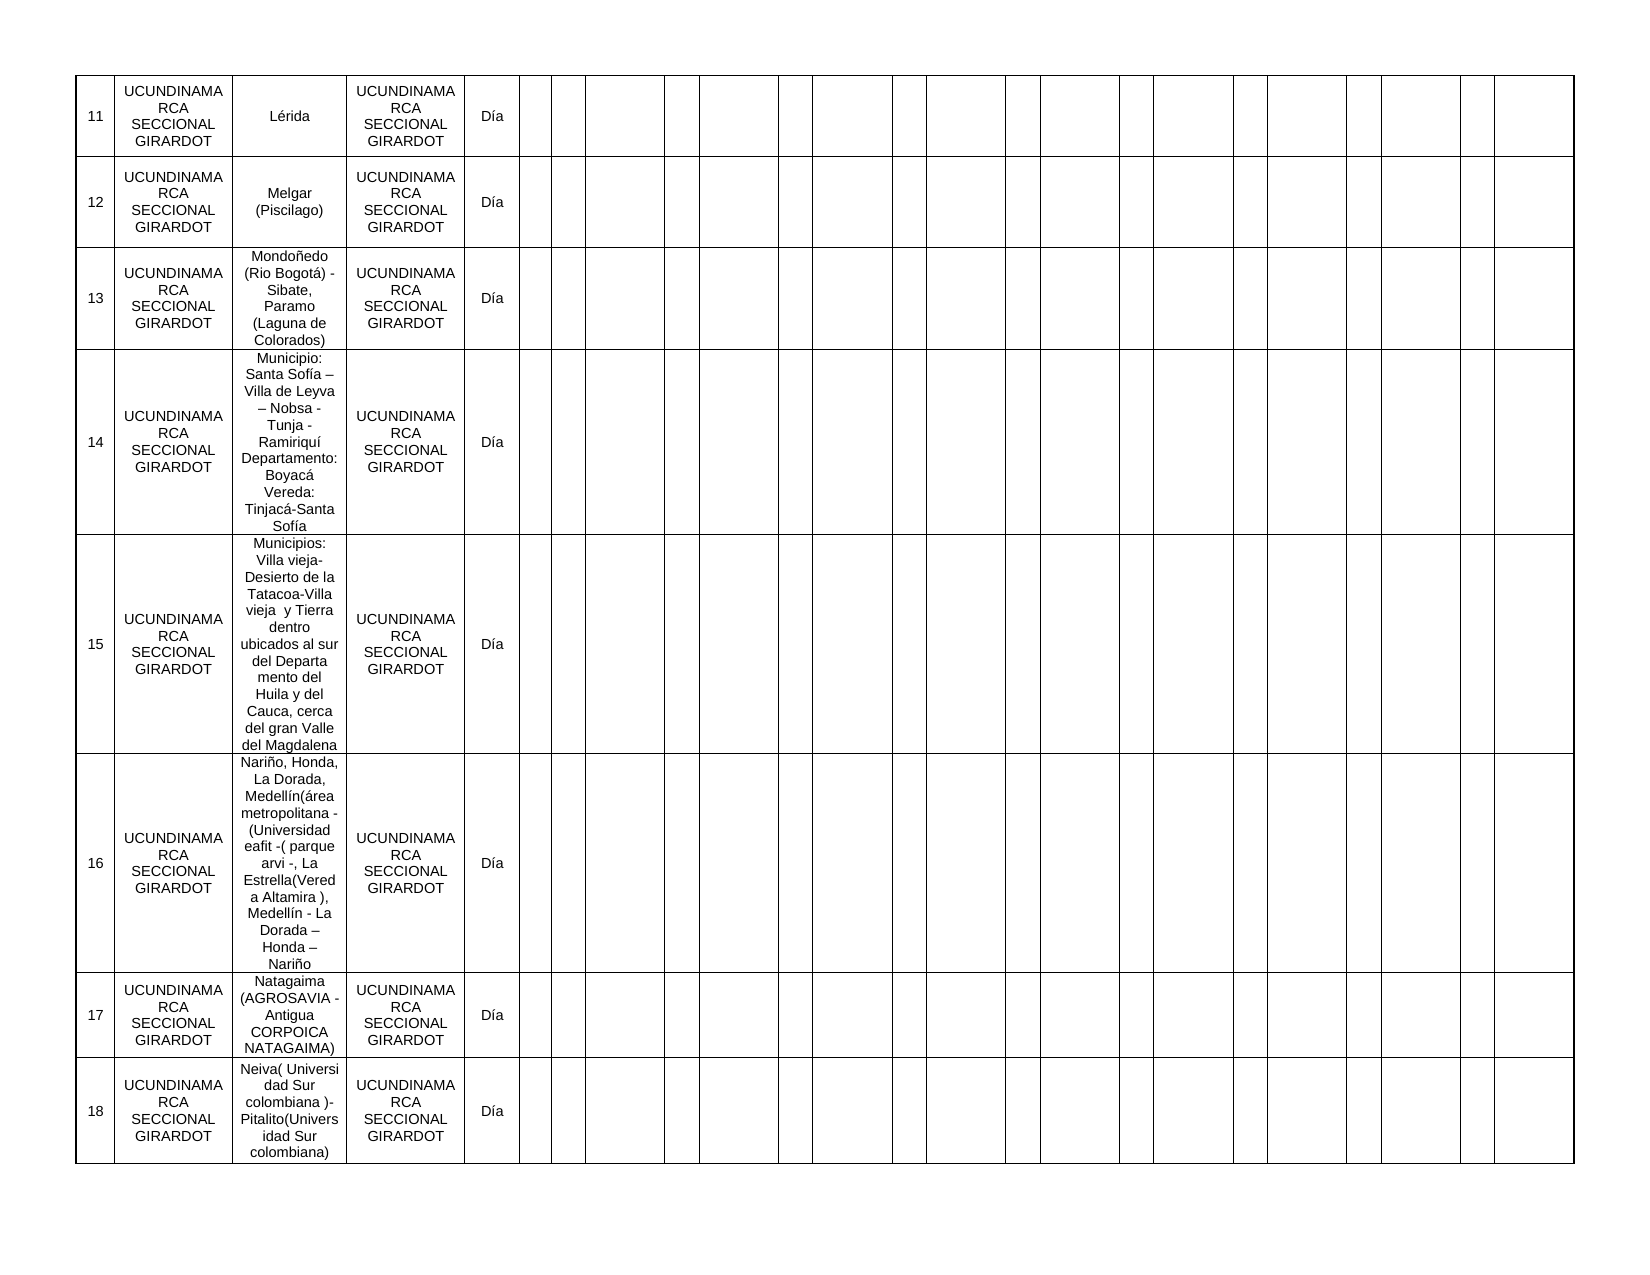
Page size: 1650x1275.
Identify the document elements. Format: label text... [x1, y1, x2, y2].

table_cell [700, 350, 778, 534]
table_cell [1006, 350, 1040, 534]
table_cell [813, 973, 892, 1057]
table_cell [927, 350, 1005, 534]
table_cell [779, 1058, 812, 1163]
table_cell [1461, 76, 1494, 156]
table_cell [1154, 157, 1233, 247]
table_cell [1347, 248, 1381, 348]
table_cell Lérida [233, 76, 346, 156]
table_cell [1120, 248, 1153, 348]
table_cell UCUNDINAMARCA SECCIONAL GIRARDOT [347, 973, 464, 1057]
table_cell [1041, 157, 1119, 247]
table_cell [700, 973, 778, 1057]
table_cell [813, 157, 892, 247]
table_cell [1006, 248, 1040, 348]
table_cell [665, 157, 699, 247]
table_cell [1120, 754, 1153, 972]
table_cell 12 [77, 157, 114, 247]
table_cell [1041, 973, 1119, 1057]
table_cell [700, 1058, 778, 1163]
table_cell [1382, 76, 1460, 156]
table_cell [586, 157, 664, 247]
table_cell UCUNDINAMARCA SECCIONAL GIRARDOT [347, 535, 464, 753]
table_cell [347, 76, 464, 156]
table_cell [1006, 157, 1040, 247]
table_cell 15 [77, 535, 114, 753]
table_cell [1382, 1058, 1460, 1163]
table_cell [893, 76, 926, 156]
table_cell [927, 535, 1005, 753]
table_cell UCUNDINAMARCA SECCIONAL GIRARDOT [115, 754, 232, 972]
table_cell [1120, 157, 1153, 247]
table_cell [665, 973, 699, 1057]
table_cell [115, 76, 232, 156]
table_cell [1234, 248, 1267, 348]
table_cell Natagaima (AGROSAVIA - Antigua CORPOICA NATAGAIMA) [233, 973, 346, 1057]
table_cell [927, 754, 1005, 972]
table_cell [552, 1058, 585, 1163]
table_cell [813, 754, 892, 972]
table_cell [1120, 535, 1153, 753]
table_cell [586, 535, 664, 753]
table_cell UCUNDINAMARCA SECCIONAL GIRARDOT [347, 157, 464, 247]
table_cell [1495, 248, 1573, 348]
table_cell [813, 248, 892, 348]
table_cell [700, 754, 778, 972]
table_cell [927, 973, 1005, 1057]
table_cell [813, 1058, 892, 1163]
table_cell [700, 248, 778, 348]
table_cell 11 [77, 76, 114, 156]
table_cell [893, 1058, 926, 1163]
table_cell UCUNDINAMARCA SECCIONAL GIRARDOT [347, 754, 464, 972]
table_cell [893, 535, 926, 753]
table_cell [1234, 1058, 1267, 1163]
table_cell [1268, 157, 1346, 247]
table_cell [1268, 754, 1346, 972]
table_cell [552, 535, 585, 753]
table_cell [700, 535, 778, 753]
table_cell [1268, 76, 1346, 156]
table_cell [1347, 76, 1381, 156]
table_cell [927, 248, 1005, 348]
table_cell [552, 157, 585, 247]
table_cell [1382, 535, 1460, 753]
table_cell [1234, 157, 1267, 247]
table_cell Melgar (Piscilago) [233, 157, 346, 247]
table_cell UCUNDINAMARCA SECCIONAL GIRARDOT [115, 535, 232, 753]
table_cell 14 [77, 350, 114, 534]
table_cell [1495, 76, 1573, 156]
table_cell [1347, 157, 1381, 247]
table_cell [586, 973, 664, 1057]
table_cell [347, 1058, 464, 1163]
table_cell Día [465, 535, 519, 753]
table_cell [1120, 76, 1153, 156]
table_cell [1495, 1058, 1573, 1163]
table_cell Día [465, 973, 519, 1057]
table_cell [665, 1058, 699, 1163]
table_cell [1154, 248, 1233, 348]
table_cell Día [465, 1058, 519, 1163]
table_cell [1006, 535, 1040, 753]
table_cell [779, 973, 812, 1057]
table_cell [1006, 973, 1040, 1057]
table_cell [927, 157, 1005, 247]
table_cell Municipio: Santa Sofía – Villa de Leyva – Nobsa - Tunja - Ramiriquí Departamento: Boyacá Vereda: Tinjacá-Santa Sofía [233, 350, 346, 534]
table_cell 13 [77, 248, 114, 348]
table_cell [1347, 754, 1381, 972]
table_cell [552, 350, 585, 534]
table_cell [893, 248, 926, 348]
table_cell [813, 350, 892, 534]
table_cell [1461, 754, 1494, 972]
table_cell Mondoñedo (Rio Bogotá) - Sibate, Paramo (Laguna de Colorados) [233, 248, 346, 348]
table_cell [552, 76, 585, 156]
table_cell [1347, 350, 1381, 534]
table_cell [520, 973, 551, 1057]
table_cell [1347, 1058, 1381, 1163]
table_cell [586, 350, 664, 534]
table_cell [779, 350, 812, 534]
table_cell [1347, 535, 1381, 753]
table_cell [520, 754, 551, 972]
table_cell [1461, 535, 1494, 753]
table_cell [1461, 350, 1494, 534]
table_cell Día [465, 157, 519, 247]
table_cell [779, 754, 812, 972]
table_cell [1154, 350, 1233, 534]
table_cell 17 [77, 973, 114, 1057]
table_cell [1495, 535, 1573, 753]
table_cell [1154, 535, 1233, 753]
table_cell [1120, 973, 1153, 1057]
table_cell UCUNDINAMARCA SECCIONAL GIRARDOT [115, 973, 232, 1057]
table_cell [1382, 248, 1460, 348]
table_cell [927, 1058, 1005, 1163]
table_cell [1154, 1058, 1233, 1163]
table_cell [1041, 754, 1119, 972]
table_cell [1154, 76, 1233, 156]
table_cell [1154, 973, 1233, 1057]
table_cell [1495, 754, 1573, 972]
table_cell [813, 535, 892, 753]
table_cell [520, 1058, 551, 1163]
table_cell [1041, 350, 1119, 534]
table_cell [1234, 76, 1267, 156]
table_cell [520, 248, 551, 348]
table_cell UCUNDINAMARCA SECCIONAL GIRARDOT [347, 248, 464, 348]
table_cell [1461, 157, 1494, 247]
table_cell [1382, 754, 1460, 972]
table_cell [1382, 157, 1460, 247]
table_cell [1154, 754, 1233, 972]
table_cell Nariño, Honda, La Dorada, Medellín(área metropolitana - (Universidad eafit -( parque arvi -, La Estrella(Vereda Altamira ), Medellín - La Dorada – Honda – Nariño [233, 754, 346, 972]
table_cell UCUNDINAMARCA SECCIONAL GIRARDOT [115, 350, 232, 534]
table_cell [520, 350, 551, 534]
table_cell Municipios: Villa vieja- Desierto de la Tatacoa-Villa vieja y Tierra dentro ubicados al sur del Departa mento del Huila y del Cauca, cerca del gran Valle del Magdalena [233, 535, 346, 753]
table_cell [1347, 973, 1381, 1057]
table_cell [665, 248, 699, 348]
table_cell [665, 350, 699, 534]
table_cell [1495, 157, 1573, 247]
table_cell [1495, 350, 1573, 534]
table_cell 18 [77, 1058, 114, 1163]
table_cell [1461, 1058, 1494, 1163]
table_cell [115, 1058, 232, 1163]
table_cell [1268, 248, 1346, 348]
table_cell [1268, 973, 1346, 1057]
table_cell [700, 76, 778, 156]
table_cell Día [465, 248, 519, 348]
table_cell Día [465, 76, 519, 156]
table_cell [1120, 1058, 1153, 1163]
table_cell [520, 157, 551, 247]
table_cell [813, 76, 892, 156]
table_cell [552, 973, 585, 1057]
table_cell [586, 76, 664, 156]
table_cell UCUNDINAMARCA SECCIONAL GIRARDOT [347, 350, 464, 534]
table_cell [586, 248, 664, 348]
table_cell [1006, 1058, 1040, 1163]
table_cell [893, 157, 926, 247]
table_cell Día [465, 754, 519, 972]
table_cell [586, 1058, 664, 1163]
table_cell [520, 535, 551, 753]
table_cell [1120, 350, 1153, 534]
table_cell [586, 754, 664, 972]
table_cell [1041, 76, 1119, 156]
table_cell [1006, 76, 1040, 156]
table_cell [893, 350, 926, 534]
table_cell [779, 76, 812, 156]
table_cell [552, 248, 585, 348]
table_cell [700, 157, 778, 247]
table_cell [779, 248, 812, 348]
table_cell [665, 754, 699, 972]
table_cell [1234, 535, 1267, 753]
table_cell [1268, 535, 1346, 753]
table_cell [1006, 754, 1040, 972]
table_cell [1041, 1058, 1119, 1163]
table_cell [1234, 973, 1267, 1057]
table_cell [1461, 973, 1494, 1057]
table_cell [1461, 248, 1494, 348]
table_cell [1234, 754, 1267, 972]
table_cell [779, 535, 812, 753]
table_cell [1382, 973, 1460, 1057]
table_cell [1234, 350, 1267, 534]
table_cell 16 [77, 754, 114, 972]
table_cell UCUNDINAMARCA SECCIONAL GIRARDOT [115, 248, 232, 348]
table_cell Día [465, 350, 519, 534]
table_cell [665, 76, 699, 156]
table_cell [779, 157, 812, 247]
table_cell [1041, 248, 1119, 348]
table_cell [927, 76, 1005, 156]
table_cell [520, 76, 551, 156]
table_cell [665, 535, 699, 753]
table_cell [1382, 350, 1460, 534]
table_cell UCUNDINAMARCA SECCIONAL GIRARDOT [115, 157, 232, 247]
table_cell [1041, 535, 1119, 753]
table_cell [893, 754, 926, 972]
table_cell [893, 973, 926, 1057]
table_cell [1268, 1058, 1346, 1163]
table_cell [1495, 973, 1573, 1057]
table_cell Neiva( Universidad Sur colombiana )- Pitalito(Universidad Sur colombiana) [233, 1058, 346, 1163]
table_cell [552, 754, 585, 972]
table_cell [1268, 350, 1346, 534]
